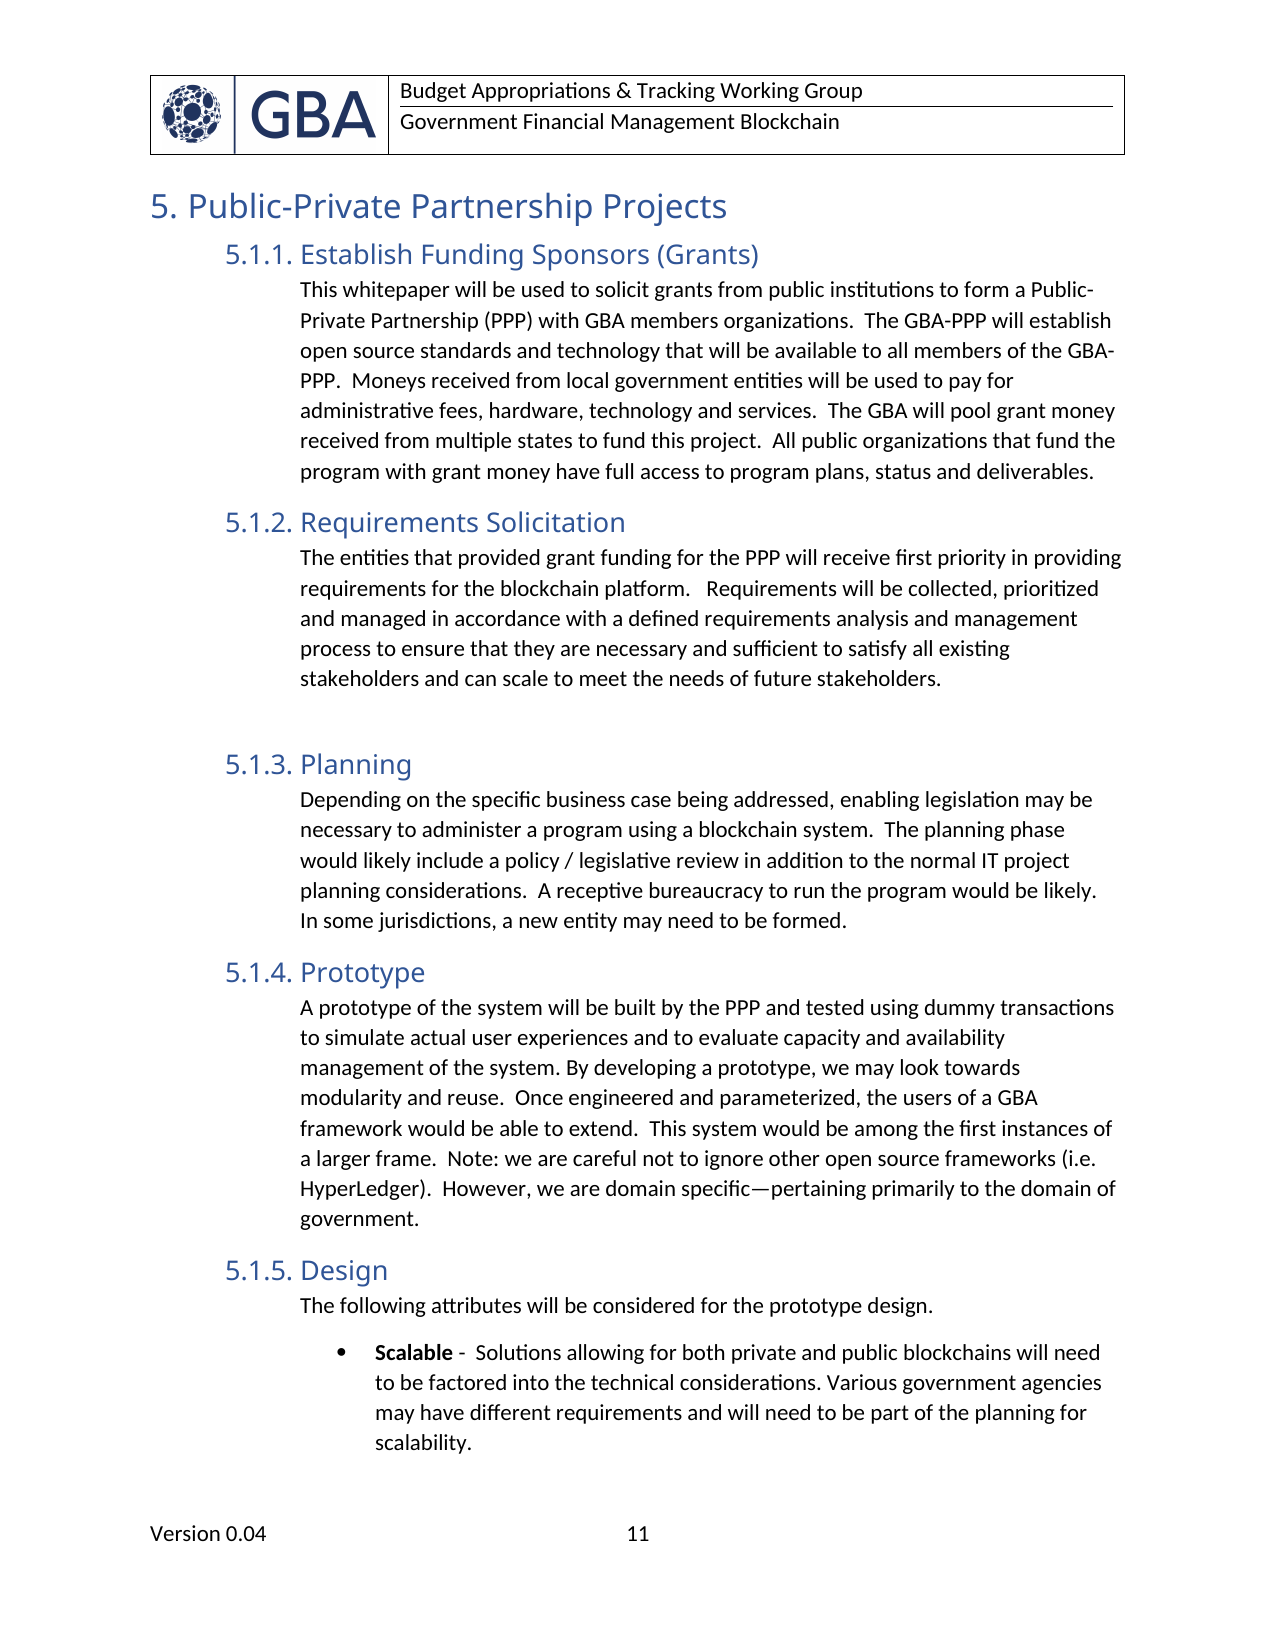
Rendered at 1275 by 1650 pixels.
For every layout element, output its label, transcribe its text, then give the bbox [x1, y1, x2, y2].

subtitle Requirements Solicitation [225, 504, 1125, 541]
subtitle Design [225, 1251, 1125, 1288]
subtitle Planning [225, 746, 1125, 782]
subtitle Establish Funding Sponsors (Grants) [225, 236, 1125, 273]
text This whitepaper will be used to solicit grants from public institutions to form a Public-Private Partnership (PPP) with GBA members organizations. The GBA-PPP will establish open source standards and technology that will be available to all members of the GBA-PPP. Moneys received from local government entities will be used to pay for administrative fees, hardware, technology and services. The GBA will pool grant money received from multiple states to fund this project. All public organizations that fund the program with grant money have full access to program plans, status and deliverables. [300, 276, 1125, 485]
subtitle Prototype [225, 953, 1125, 990]
text The following attributes will be considered for the prototype design. [300, 1291, 1125, 1319]
list Scalable - Solutions allowing for both private and public blockchains will need to be factored into the technical considerations. Various government agencies may have different requirements and will need to be part of the planning for scalability. [337, 1338, 1125, 1456]
picture [161, 76, 377, 154]
subtitle Public-Private Partnership Projects [150, 183, 1125, 228]
text The entities that provided grant funding for the PPP will receive first priority in providing requirements for the blockchain platform. Requirements will be collected, prioritized and managed in accordance with a defined requirements analysis and management process to ensure that they are necessary and sufficient to satisfy all existing stakeholders and can scale to meet the needs of future stakeholders. [300, 543, 1125, 692]
text Depending on the specific business case being addressed, enabling legislation may be necessary to administer a program using a blockchain system. The planning phase would likely include a policy / legislative review in addition to the normal IT project planning considerations. A receptive bureaucracy to run the program would be likely. In some jurisdictions, a new entity may need to be formed. [300, 785, 1125, 934]
text A prototype of the system will be built by the PPP and tested using dummy transactions to simulate actual user experiences and to evaluate capacity and availability management of the system. By developing a prototype, we may look towards modularity and reuse. Once engineered and parameterized, the users of a GBA framework would be able to extend. This system would be among the first instances of a larger frame. Note: we are careful not to ignore other open source frameworks (i.e. HyperLedger). However, we are domain specific—pertaining primarily to the domain of government. [300, 993, 1125, 1232]
